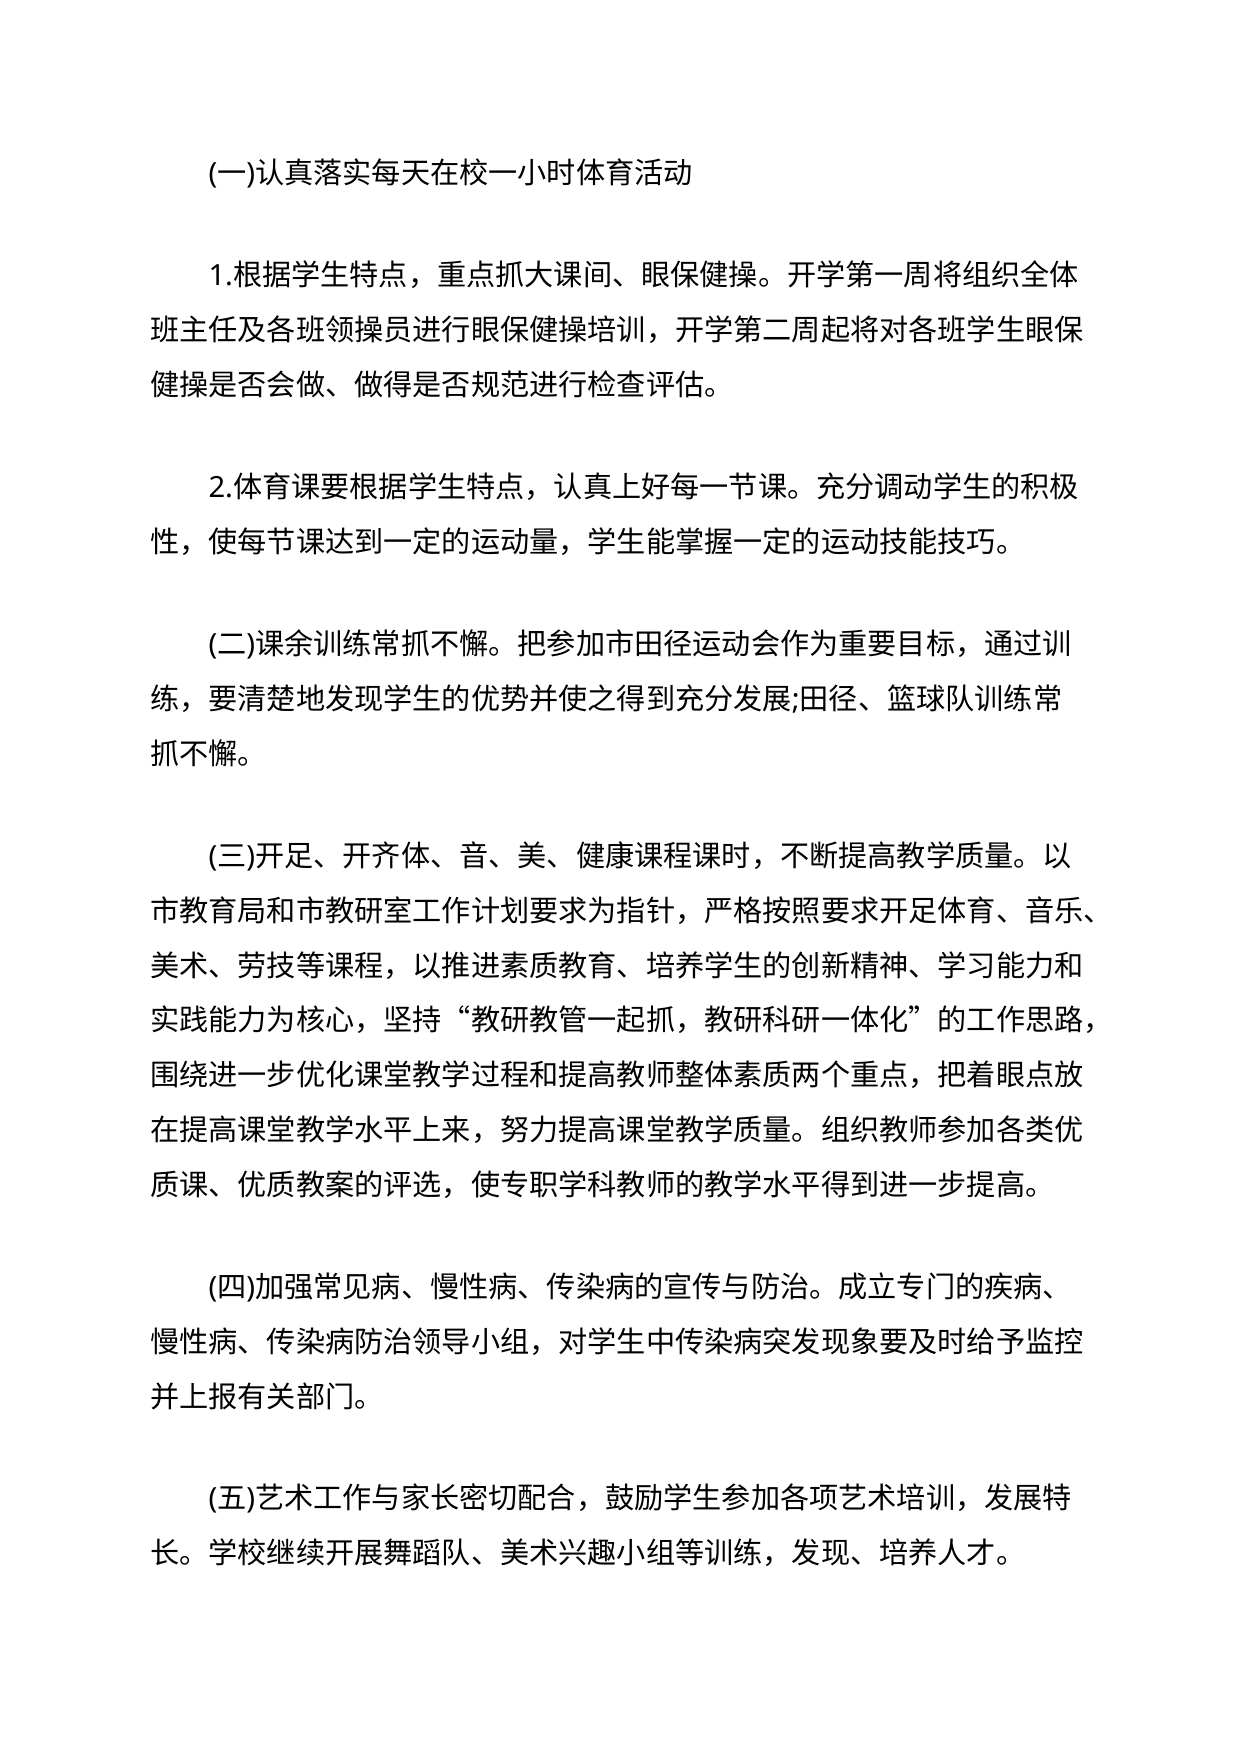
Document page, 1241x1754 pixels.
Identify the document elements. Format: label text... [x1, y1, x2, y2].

text 2.体育课要根据学生特点，认真上好每一节课。充分调动学生的积极性，使每节课达到一定的运动量，学生能掌握一定的运动技能技巧。 [150, 464, 1090, 561]
text (三)开足、开齐体、音、美、健康课程课时，不断提高教学质量。以市教育局和市教研室工作计划要求为指针，严格按照要求开足体育、音乐、美术、劳技等课程，以推进素质教育、培养学生的创新精神、学习能力和实践能力为核心，坚持“教研教管一起抓，教研科研一体化”的工作思路，围绕进一步优化课堂教学过程和提高教师整体素质两个重点，把着眼点放在提高课堂教学水平上来，努力提高课堂教学质量。组织教师参加各类优质课、优质教案的评选，使专职学科教师的教学水平得到进一步提高。 [150, 832, 1090, 1204]
text (二)课余训练常抓不懈。把参加市田径运动会作为重要目标，通过训练，要清楚地发现学生的优势并使之得到充分发展;田径、篮球队训练常抓不懈。 [150, 620, 1090, 773]
text (四)加强常见病、慢性病、传染病的宣传与防治。成立专门的疾病、慢性病、传染病防治领导小组，对学生中传染病突发现象要及时给予监控并上报有关部门。 [150, 1263, 1090, 1416]
text (五)艺术工作与家长密切配合，鼓励学生参加各项艺术培训，发展特长。学校继续开展舞蹈队、美术兴趣小组等训练，发现、培养人才。 [150, 1475, 1090, 1572]
text 1.根据学生特点，重点抓大课间、眼保健操。开学第一周将组织全体班主任及各班领操员进行眼保健操培训，开学第二周起将对各班学生眼保健操是否会做、做得是否规范进行检查评估。 [150, 252, 1090, 404]
text (一)认真落实每天在校一小时体育活动 [150, 150, 1090, 192]
